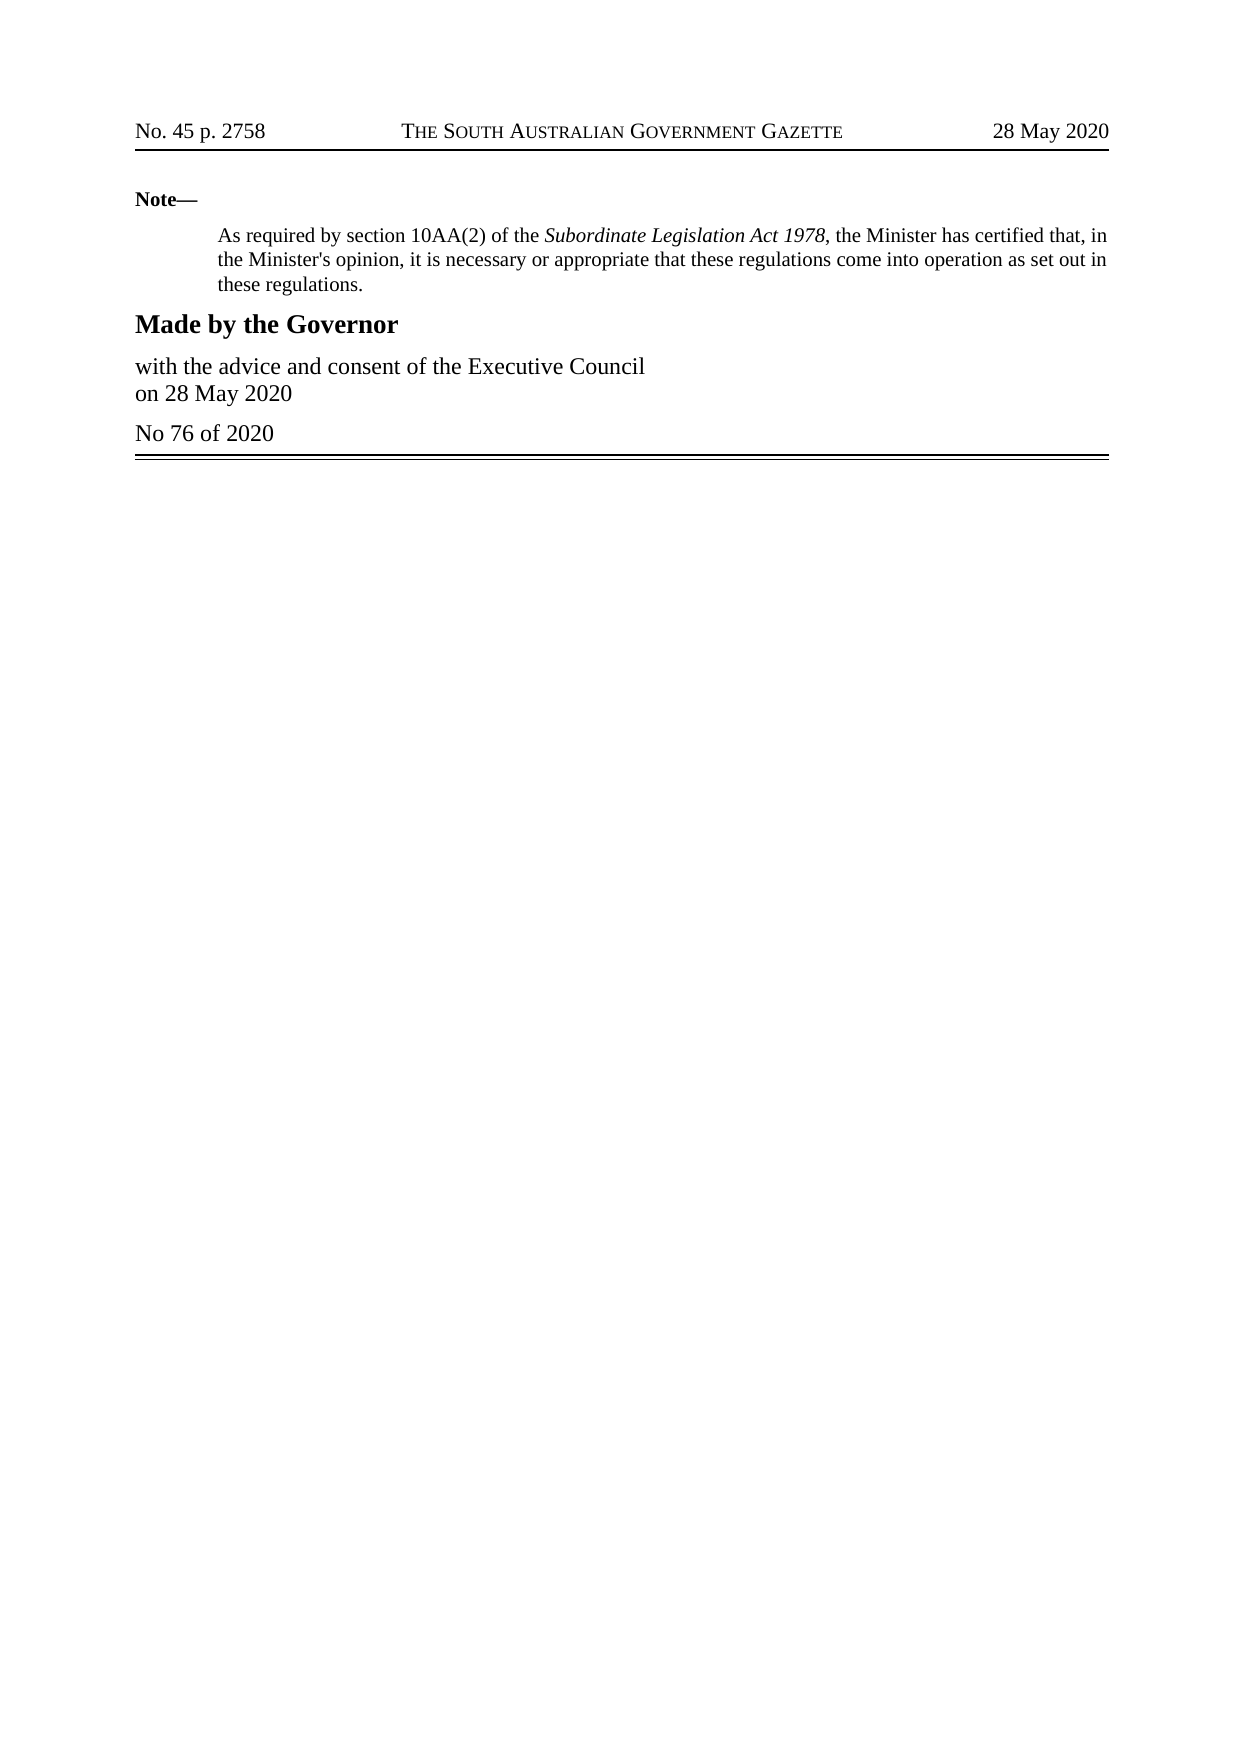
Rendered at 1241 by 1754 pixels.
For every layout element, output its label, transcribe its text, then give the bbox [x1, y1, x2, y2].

text Made by the Governor [135, 308, 1109, 339]
text As required by section 10AA(2) of the Subordinate Legislation Act 1978, the Minister has certified that, in the Minister's opinion, it is necessary or appropriate that these regulations come into operation as set out in these regulations. [217, 223, 1109, 296]
subtitle No 76 of 2020 [135, 419, 1109, 447]
text Note— [135, 187, 1109, 211]
text with the advice and consent of the Executive Council [135, 352, 1109, 379]
text on 28 May 2020 [135, 379, 1109, 407]
